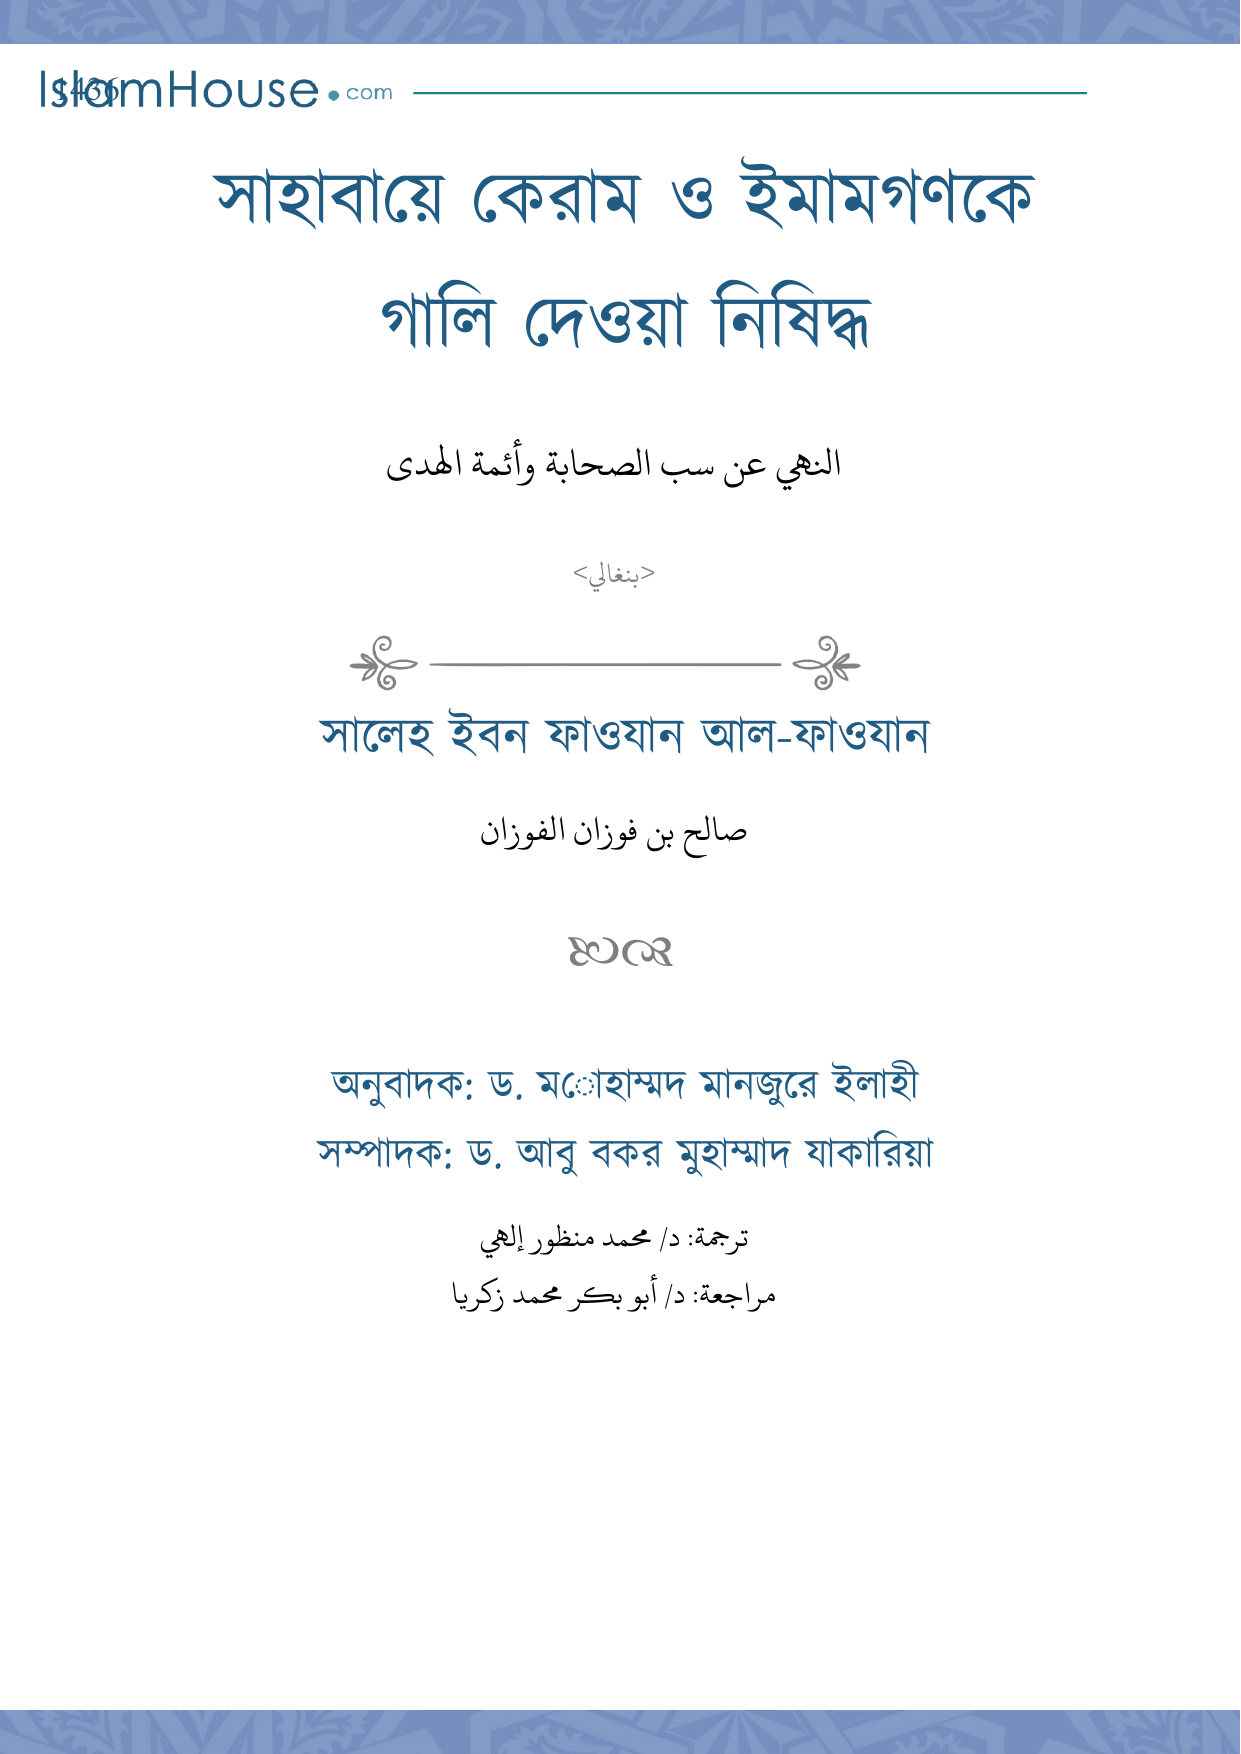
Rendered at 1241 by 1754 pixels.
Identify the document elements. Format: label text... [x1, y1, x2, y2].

text النهي عن سب الصحابة وأئمة الهدى [177, 429, 1063, 499]
text مراجعة: د/ أبو بكر محمد زكريا [177, 1266, 1063, 1322]
text ترجمة: د/ محمد منظور إلهي [177, 1209, 1063, 1266]
text সাহাবায়ে কেরাম ও ইমামগণকে [177, 130, 1063, 254]
text صالح بن فوزان الفوزان [177, 798, 1063, 861]
text <بنغالي> [177, 549, 1063, 599]
text সম্পাদক: ড. আবু বকর মুহাম্মাদ যাকারিয়া [177, 1116, 1063, 1185]
picture [28, 63, 1100, 117]
text সালেহ ইবন ফাওযান আল-ফাওযান [177, 691, 1063, 774]
text গালি দেওয়া নিষিদ্ধ [177, 254, 1063, 379]
text অনুবাদক: ড. মোহাম্মদ মানজুরে ইলাহী [177, 1047, 1063, 1116]
